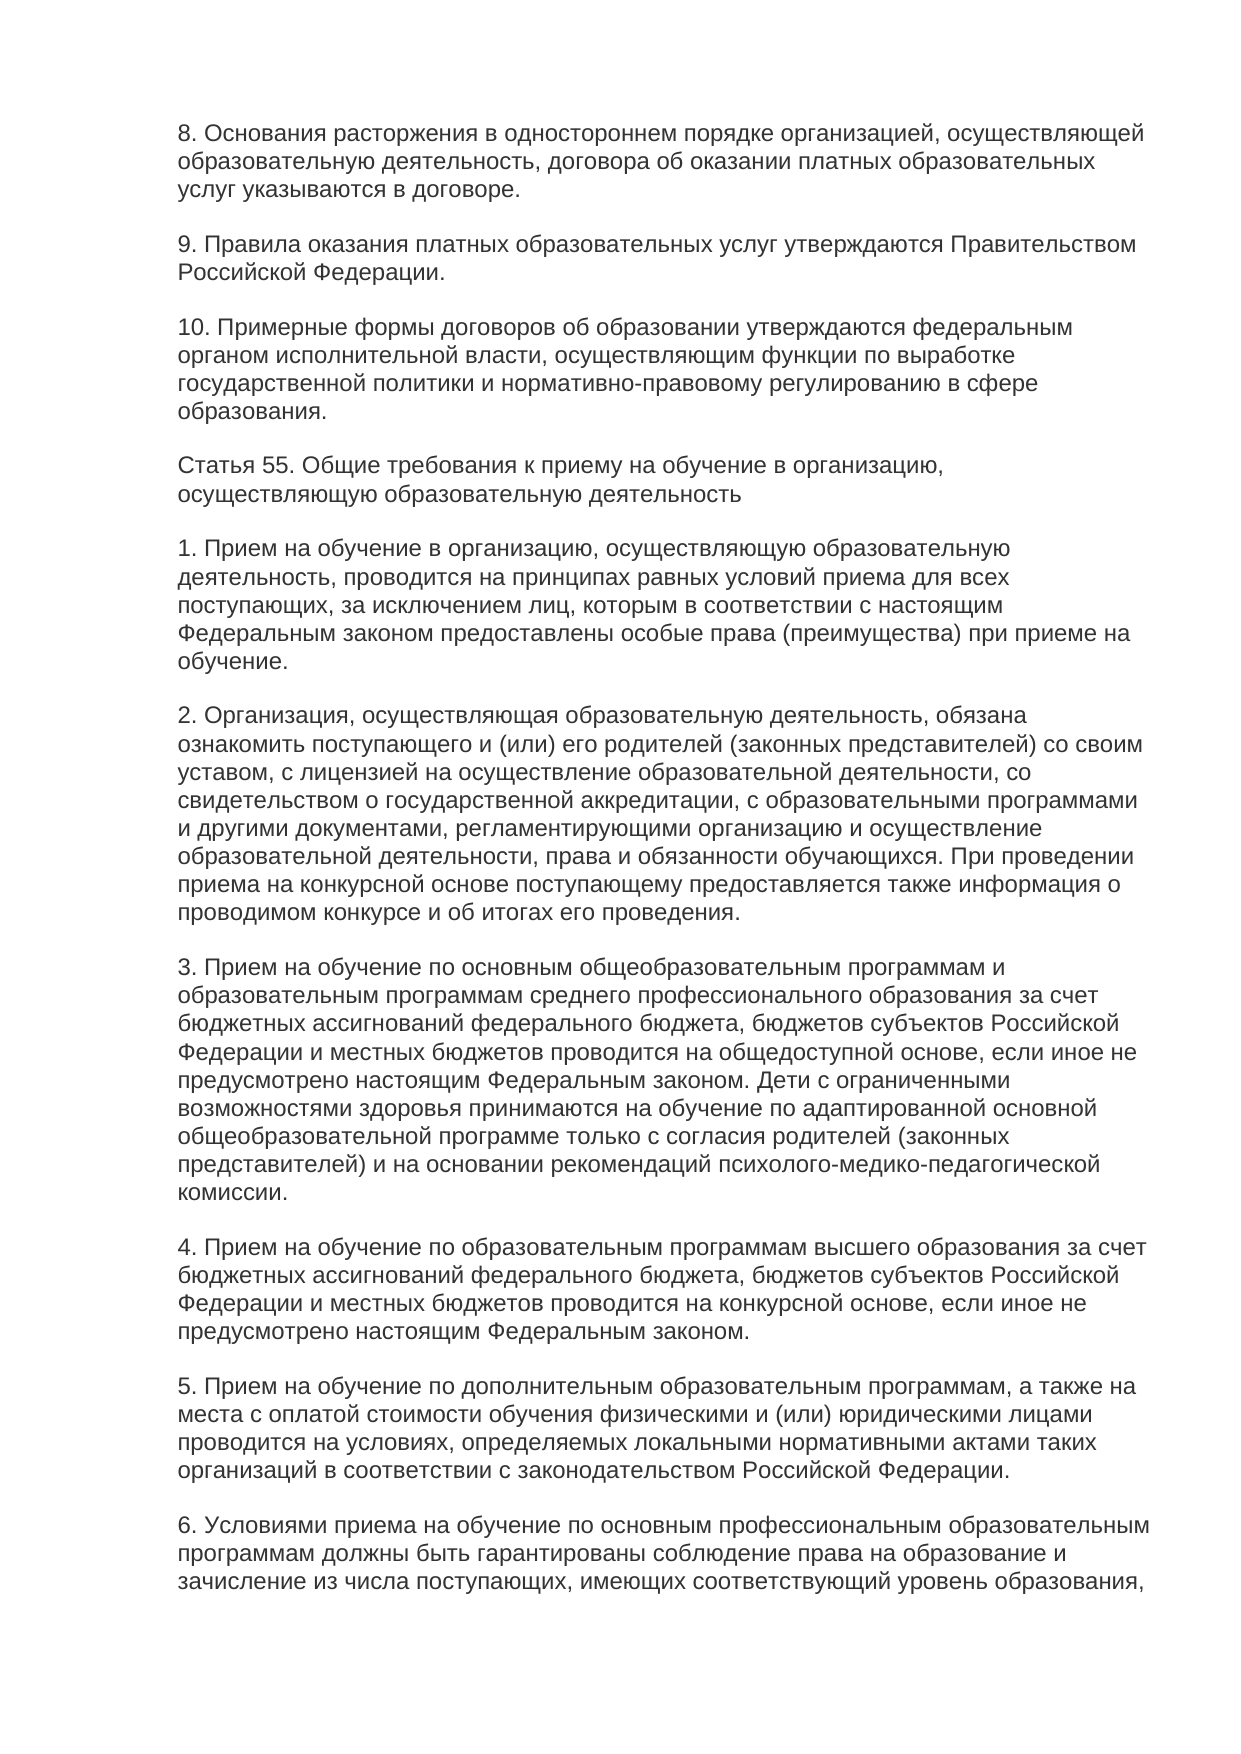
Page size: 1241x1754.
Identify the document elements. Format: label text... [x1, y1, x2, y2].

text 5. Прием на обучение по дополнительным образовательным программам, а также на места с оплатой стоимости обучения физическими и (или) юридическими лицами проводится на условиях, определяемых локальными нормативными актами таких организаций в соответствии с законодательством Российской Федерации. [177, 1371, 1152, 1484]
text 4. Прием на обучение по образовательным программам высшего образования за счет бюджетных ассигнований федерального бюджета, бюджетов субъектов Российской Федерации и местных бюджетов проводится на конкурсной основе, если иное не предусмотрено настоящим Федеральным законом. [177, 1232, 1152, 1345]
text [177, 1510, 1152, 1595]
text 2. Организация, осуществляющая образовательную деятельность, обязана ознакомить поступающего и (или) его родителей (законных представителей) со своим уставом, с лицензией на осуществление образовательной деятельности, со свидетельством о государственной аккредитации, с образовательными программами и другими документами, регламентирующими организацию и осуществление образовательной деятельности, права и обязанности обучающихся. При проведении приема на конкурсной основе поступающему предоставляется также информация о проводимом конкурсе и об итогах его проведения. [177, 701, 1152, 926]
text 1. Прием на обучение в организацию, осуществляющую образовательную деятельность, проводится на принципах равных условий приема для всех поступающих, за исключением лиц, которым в соответствии с настоящим Федеральным законом предоставлены особые права (преимущества) при приеме на обучение. [177, 534, 1152, 674]
text 9. Правила оказания платных образовательных услуг утверждаются Правительством Российской Федерации. [177, 229, 1152, 285]
text Статья 55. Общие требования к приему на обучение в организацию, осуществляющую образовательную деятельность [177, 451, 1152, 507]
text 3. Прием на обучение по основным общеобразовательным программам и образовательным программам среднего профессионального образования за счет бюджетных ассигнований федерального бюджета, бюджетов субъектов Российской Федерации и местных бюджетов проводится на общедоступной основе, если иное не предусмотрено настоящим Федеральным законом. Дети с ограниченными возможностями здоровья принимаются на обучение по адаптированной основной общеобразовательной программе только с согласия родителей (законных представителей) и на основании рекомендаций психолого-медико-педагогической комиссии. [177, 952, 1152, 1206]
text 8. Основания расторжения в одностороннем порядке организацией, осуществляющей образовательную деятельность, договора об оказании платных образовательных услуг указываются в договоре. [177, 118, 1152, 202]
text 10. Примерные формы договоров об образовании утверждаются федеральным органом исполнительной власти, осуществляющим функции по выработке государственной политики и нормативно-правовому регулированию в сфере образования. [177, 312, 1152, 424]
